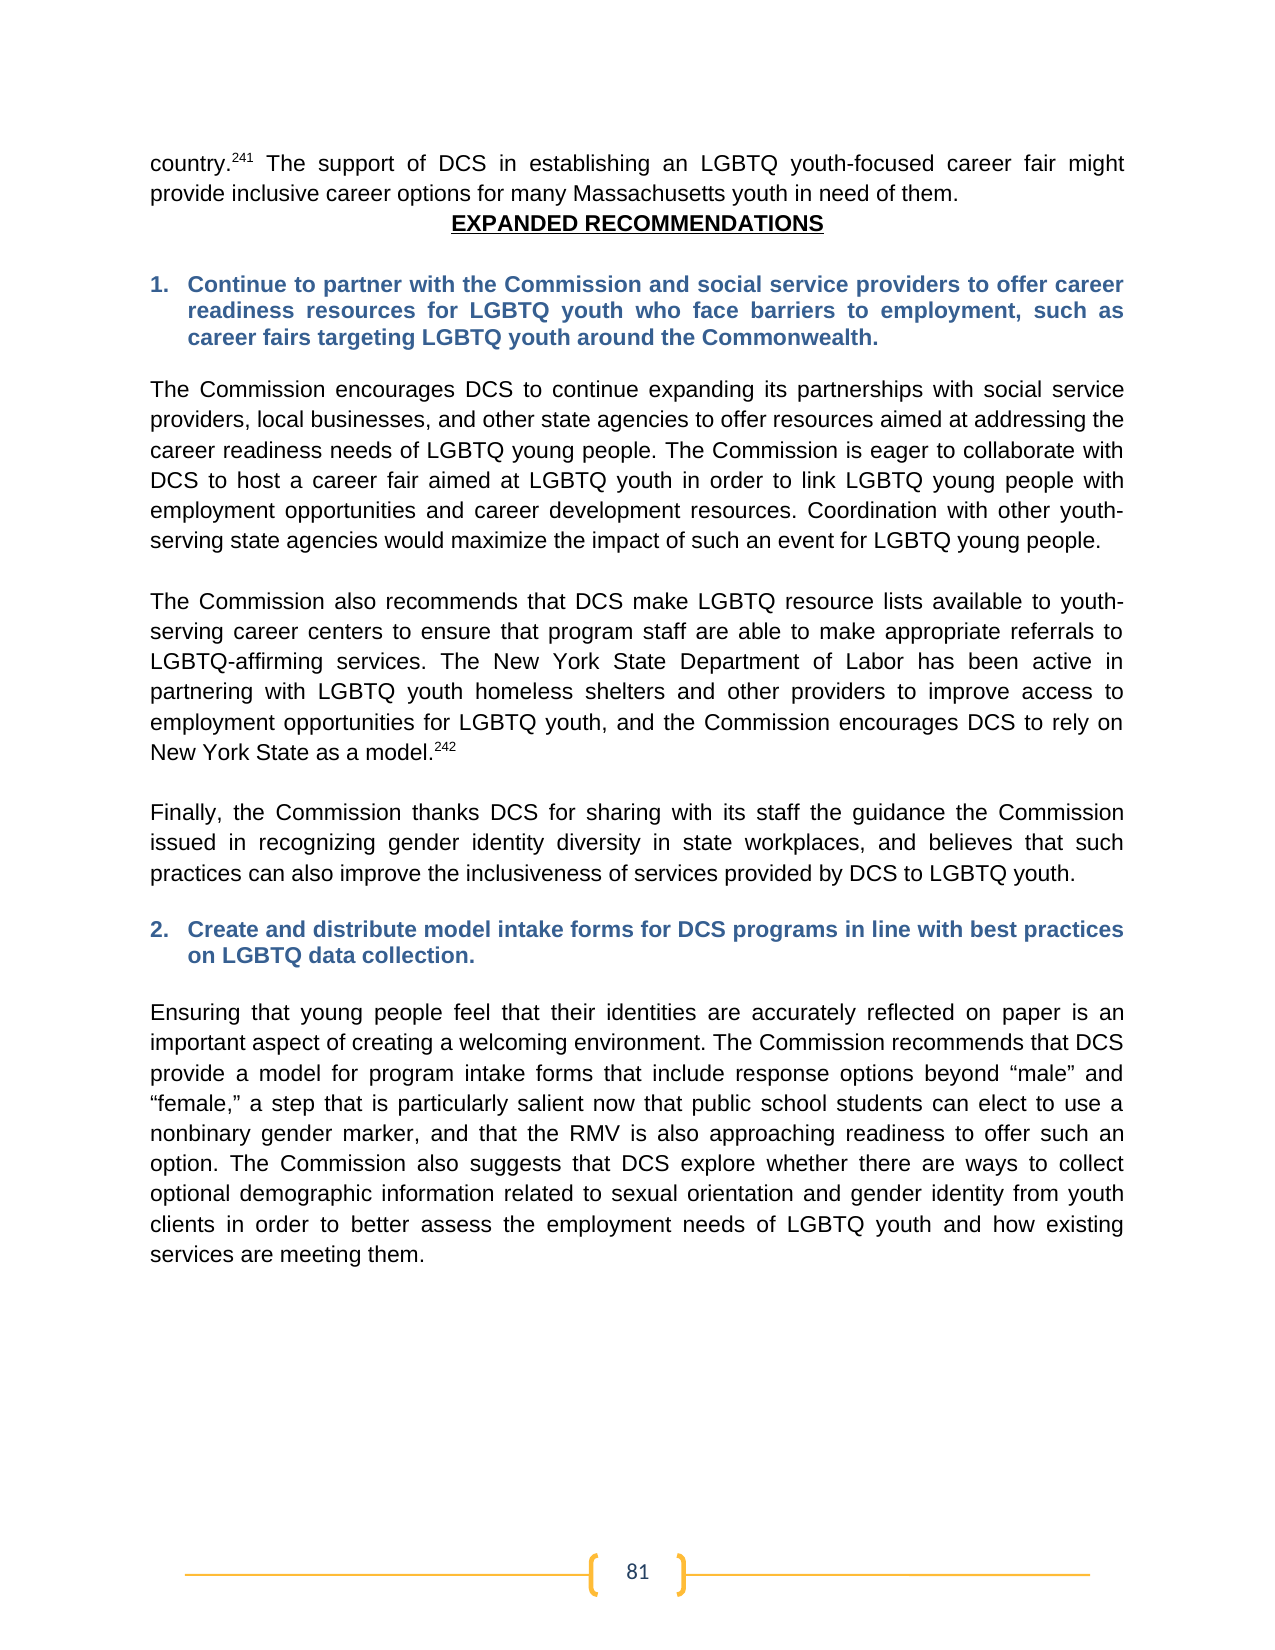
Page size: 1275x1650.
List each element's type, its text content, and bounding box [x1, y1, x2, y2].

list Create and distribute model intake forms for DCS programs in line with best practices on LGBTQ data collection. [150, 916, 1125, 969]
text The Commission also recommends that DCS make LGBTQ resource lists available to youth-serving career centers to ensure that program staff are able to make appropriate referrals to LGBTQ-affirming services. The New York State Department of Labor has been active in partnering with LGBTQ youth homeless shelters and other providers to improve access to employment opportunities for LGBTQ youth, and the Commission encourages DCS to rely on New York State as a model. [150, 588, 1125, 765]
text Finally, the Commission thanks DCS for sharing with its staff the guidance the Commission issued in recognizing gender identity diversity in state workplaces, and believes that such practices can also improve the inclusiveness of services provided by DCS to LGBTQ youth. [150, 799, 1125, 886]
text Ensuring that young people feel that their identities are accurately reflected on paper is an important aspect of creating a welcoming environment. The Commission recommends that DCS provide a model for program intake forms that include response options beyond “male” and “female,” a step that is particularly salient now that public school students can elect to use a nonbinary gender marker, and that the RMV is also approaching readiness to offer such an option. The Commission also suggests that DCS explore whether there are ways to collect optional demographic information related to sexual orientation and gender identity from youth clients in order to better assess the employment needs of LGBTQ youth and how existing services are meeting them. [150, 999, 1125, 1267]
text The Commission encourages DCS to continue expanding its partnerships with social service providers, local businesses, and other state agencies to offer resources aimed at addressing the career readiness needs of LGBTQ young people. The Commission is eager to collaborate with DCS to host a career fair aimed at LGBTQ youth in order to link LGBTQ young people with employment opportunities and career development resources. Coordination with other youth-serving state agencies would maximize the impact of such an event for LGBTQ young people. [150, 376, 1125, 554]
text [150, 150, 1125, 207]
list Continue to partner with the Commission and social service providers to offer career readiness resources for LGBTQ youth who face barriers to employment, such as career fairs targeting LGBTQ youth around the Commonwealth. [150, 271, 1125, 350]
text EXPANDED RECOMMENDATIONS [150, 210, 1125, 237]
